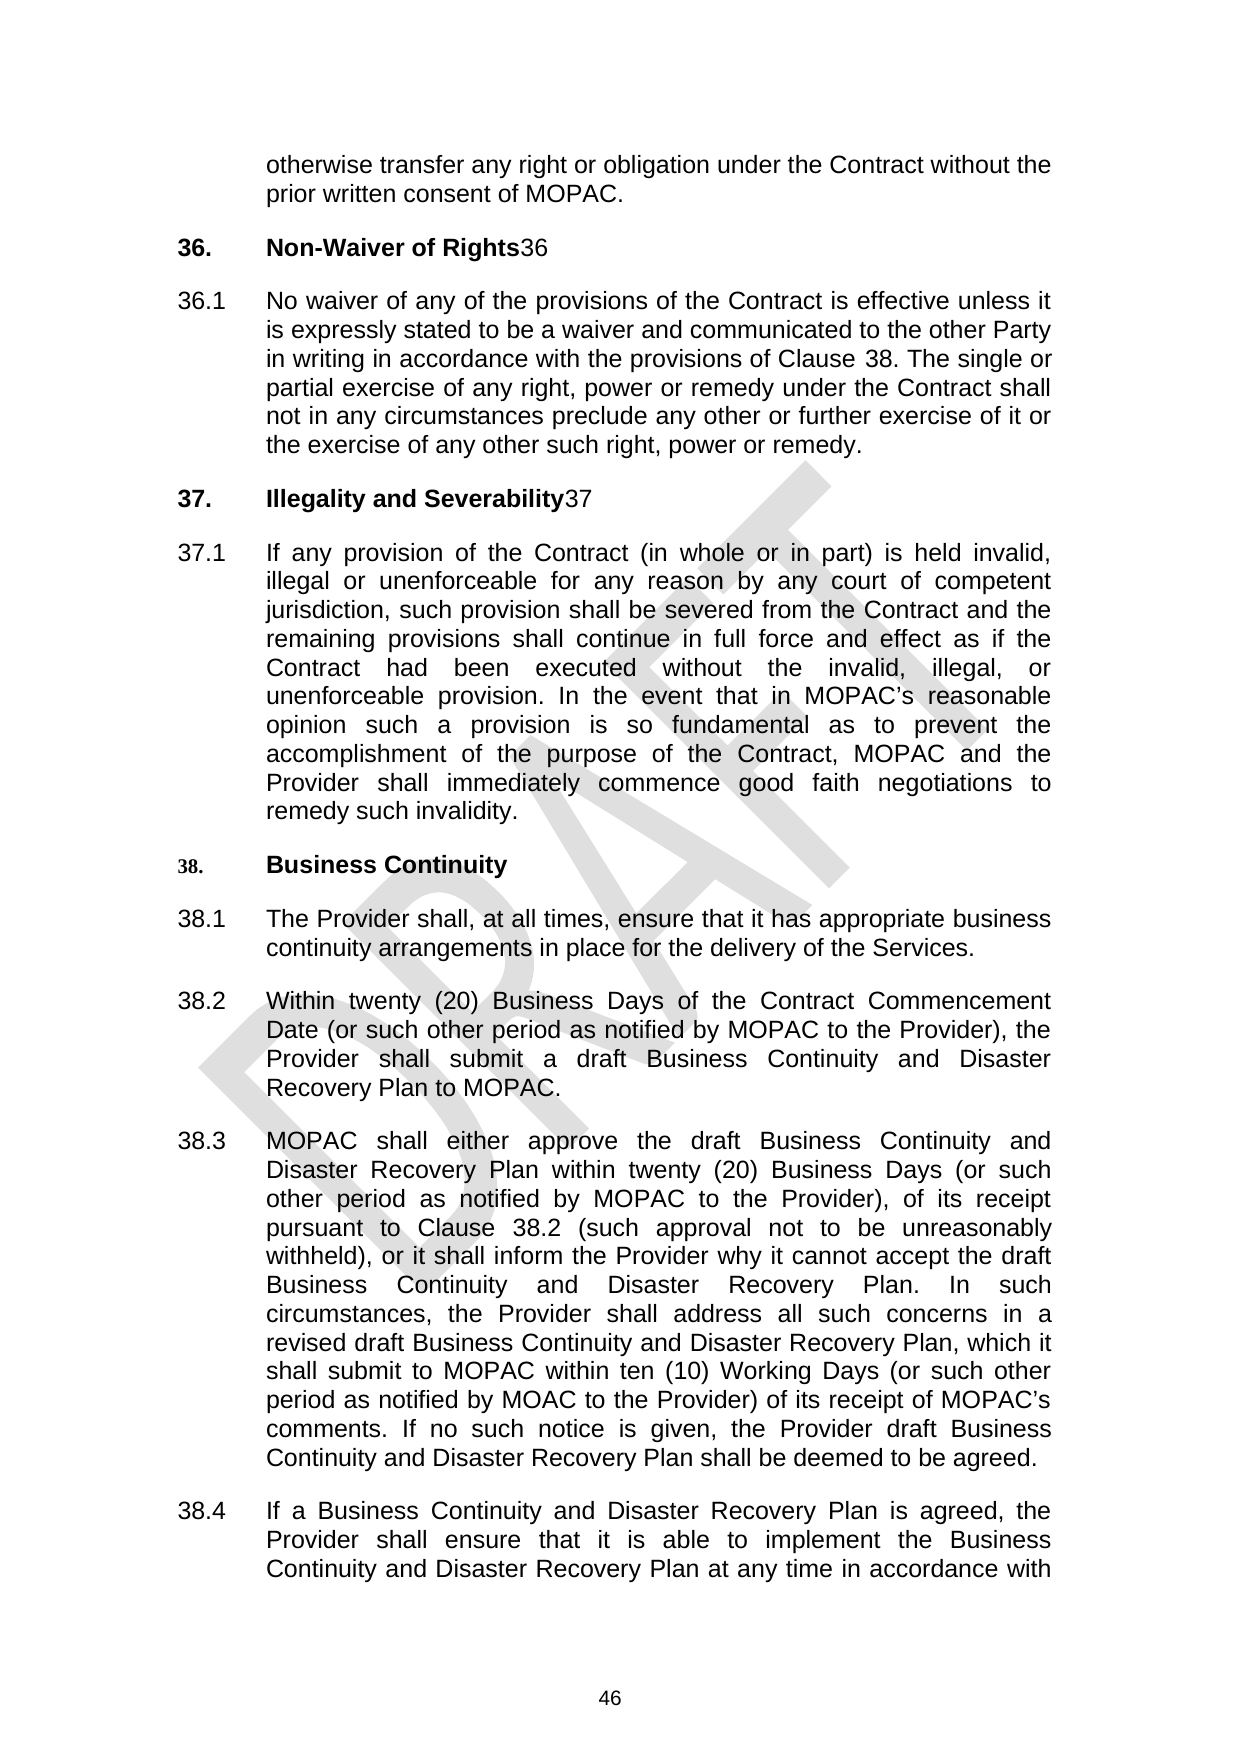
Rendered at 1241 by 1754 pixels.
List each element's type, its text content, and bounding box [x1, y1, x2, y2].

text MOPAC shall either approve the draft Business Continuity and Disaster Recovery Plan within twenty (20) Business Days (or such other period as notified by MOPAC to the Provider), of its receipt pursuant to Clause 38.2 (such approval not to be unreasonably withheld), or it shall inform the Provider why it cannot accept the draft Business Continuity and Disaster Recovery Plan. In such circumstances, the Provider shall address all such concerns in a revised draft Business Continuity and Disaster Recovery Plan, which it shall submit to MOPAC within ten (10) Working Days (or such other period as notified by MOAC to the Provider) of its receipt of MOPAC’s comments. If no such notice is given, the Provider draft Business Continuity and Disaster Recovery Plan shall be deemed to be agreed. [177, 1126, 1053, 1471]
text Within twenty (20) Business Days of the Contract Commencement Date (or such other period as notified by MOPAC to the Provider), the Provider shall submit a draft Business Continuity and Disaster Recovery Plan to MOPAC. [177, 986, 1053, 1101]
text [177, 150, 1053, 207]
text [177, 1496, 1053, 1582]
text No waiver of any of the provisions of the Contract is effective unless it is expressly stated to be a waiver and communicated to the other Party in writing in accordance with the provisions of Clause 38. The single or partial exercise of any right, power or remedy under the Contract shall not in any circumstances preclude any other or further exercise of it or the exercise of any other such right, power or remedy. [177, 286, 1053, 459]
text The Provider shall, at all times, ensure that it has appropriate business continuity arrangements in place for the delivery of the Services. [177, 904, 1053, 961]
text Business Continuity [177, 850, 1053, 879]
text If any provision of the Contract (in whole or in part) is held invalid, illegal or unenforceable for any reason by any court of competent jurisdiction, such provision shall be severed from the Contract and the remaining provisions shall continue in full force and effect as if the Contract had been executed without the invalid, illegal, or unenforceable provision. In the event that in MOPAC’s reasonable opinion such a provision is so fundamental as to prevent the accomplishment of the purpose of the Contract, MOPAC and the Provider shall immediately commence good faith negotiations to remedy such invalidity. [177, 537, 1053, 825]
